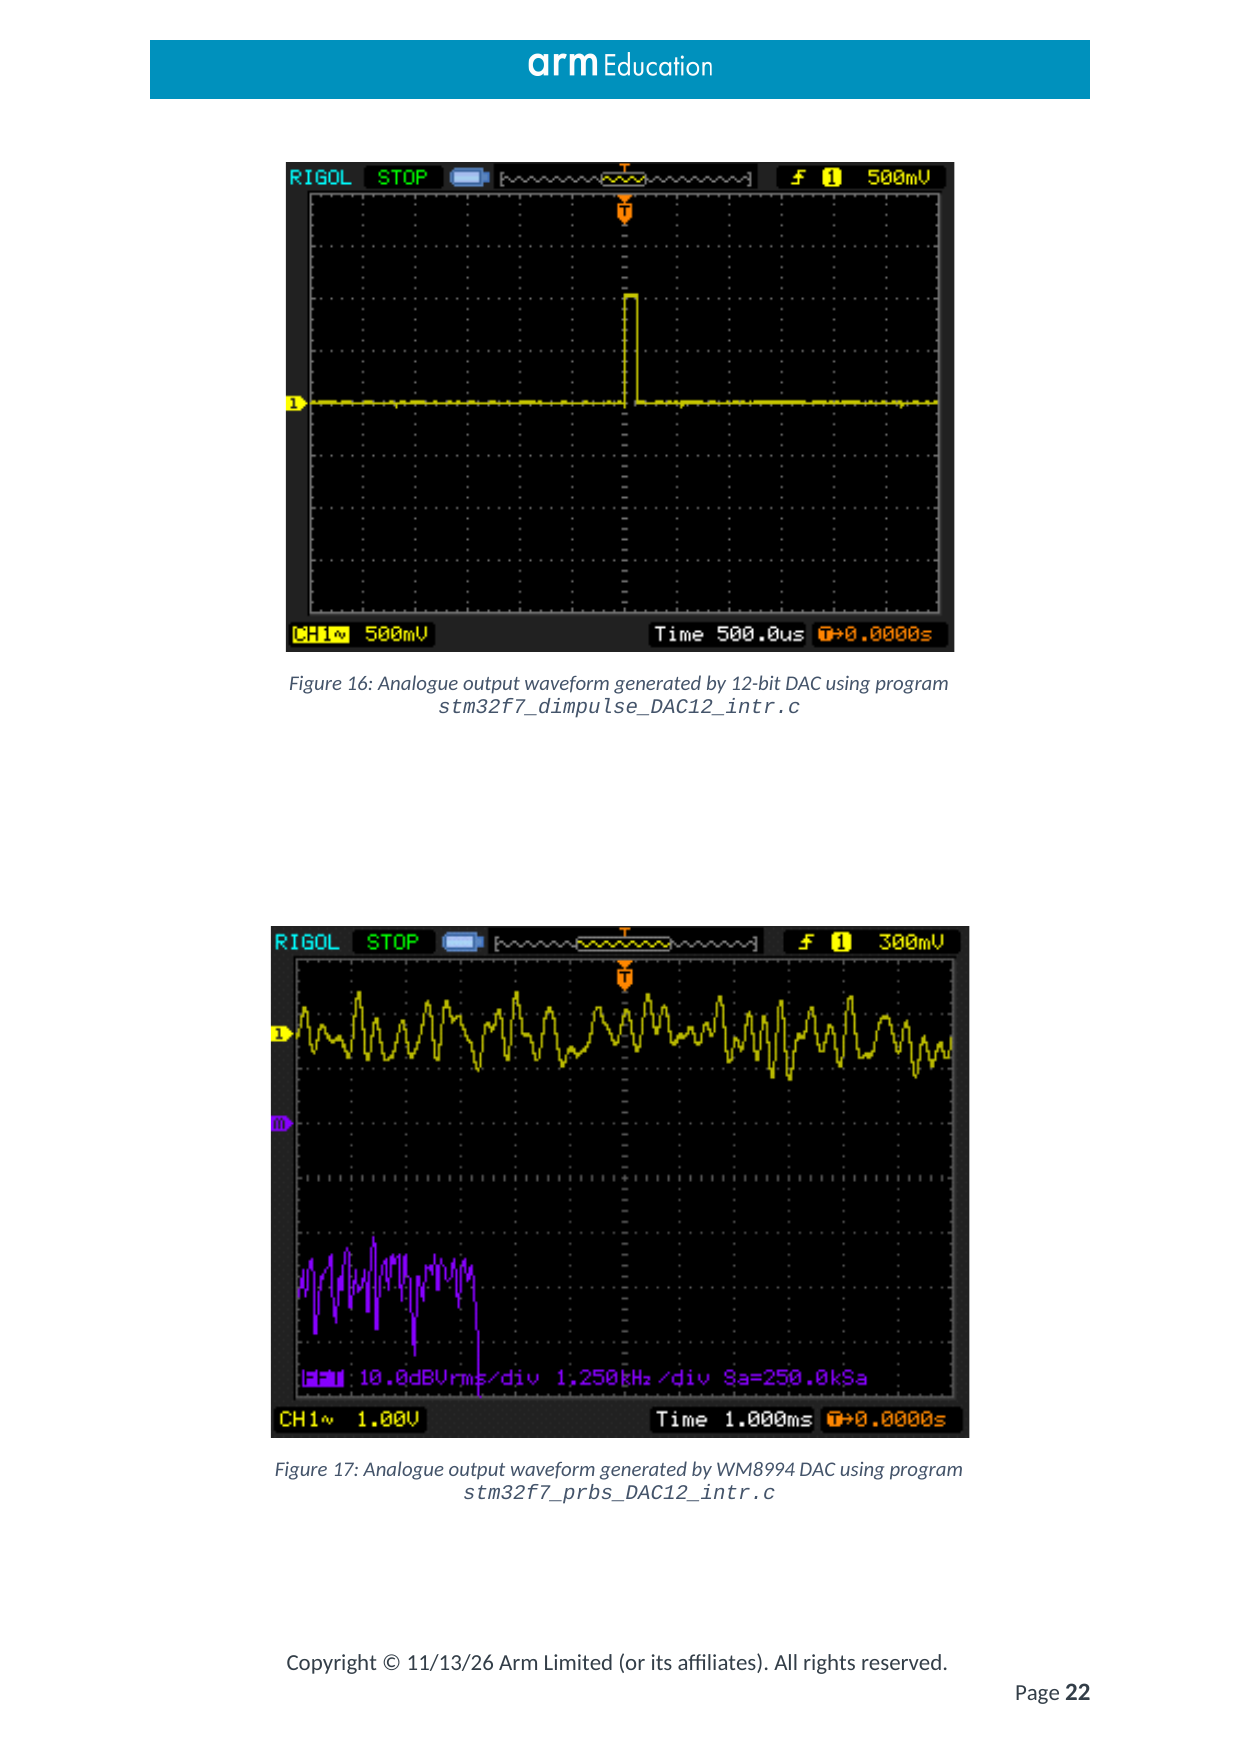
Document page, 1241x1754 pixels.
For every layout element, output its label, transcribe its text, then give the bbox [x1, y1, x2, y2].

picture [570, 54, 597, 75]
text Figure 16: Analogue output waveform generated by 12-bit DAC using program stm32f7_dimpulse_DAC12_intr.c [150, 670, 1090, 719]
picture [554, 54, 566, 75]
picture [529, 54, 548, 75]
picture [675, 58, 679, 75]
picture [270, 926, 970, 1438]
text Figure 17: Analogue output waveform generated by WM8994 DAC using program stm32f7_prbs_DAC12_intr.c [150, 1456, 1090, 1505]
picture [606, 55, 615, 75]
picture [285, 162, 955, 652]
